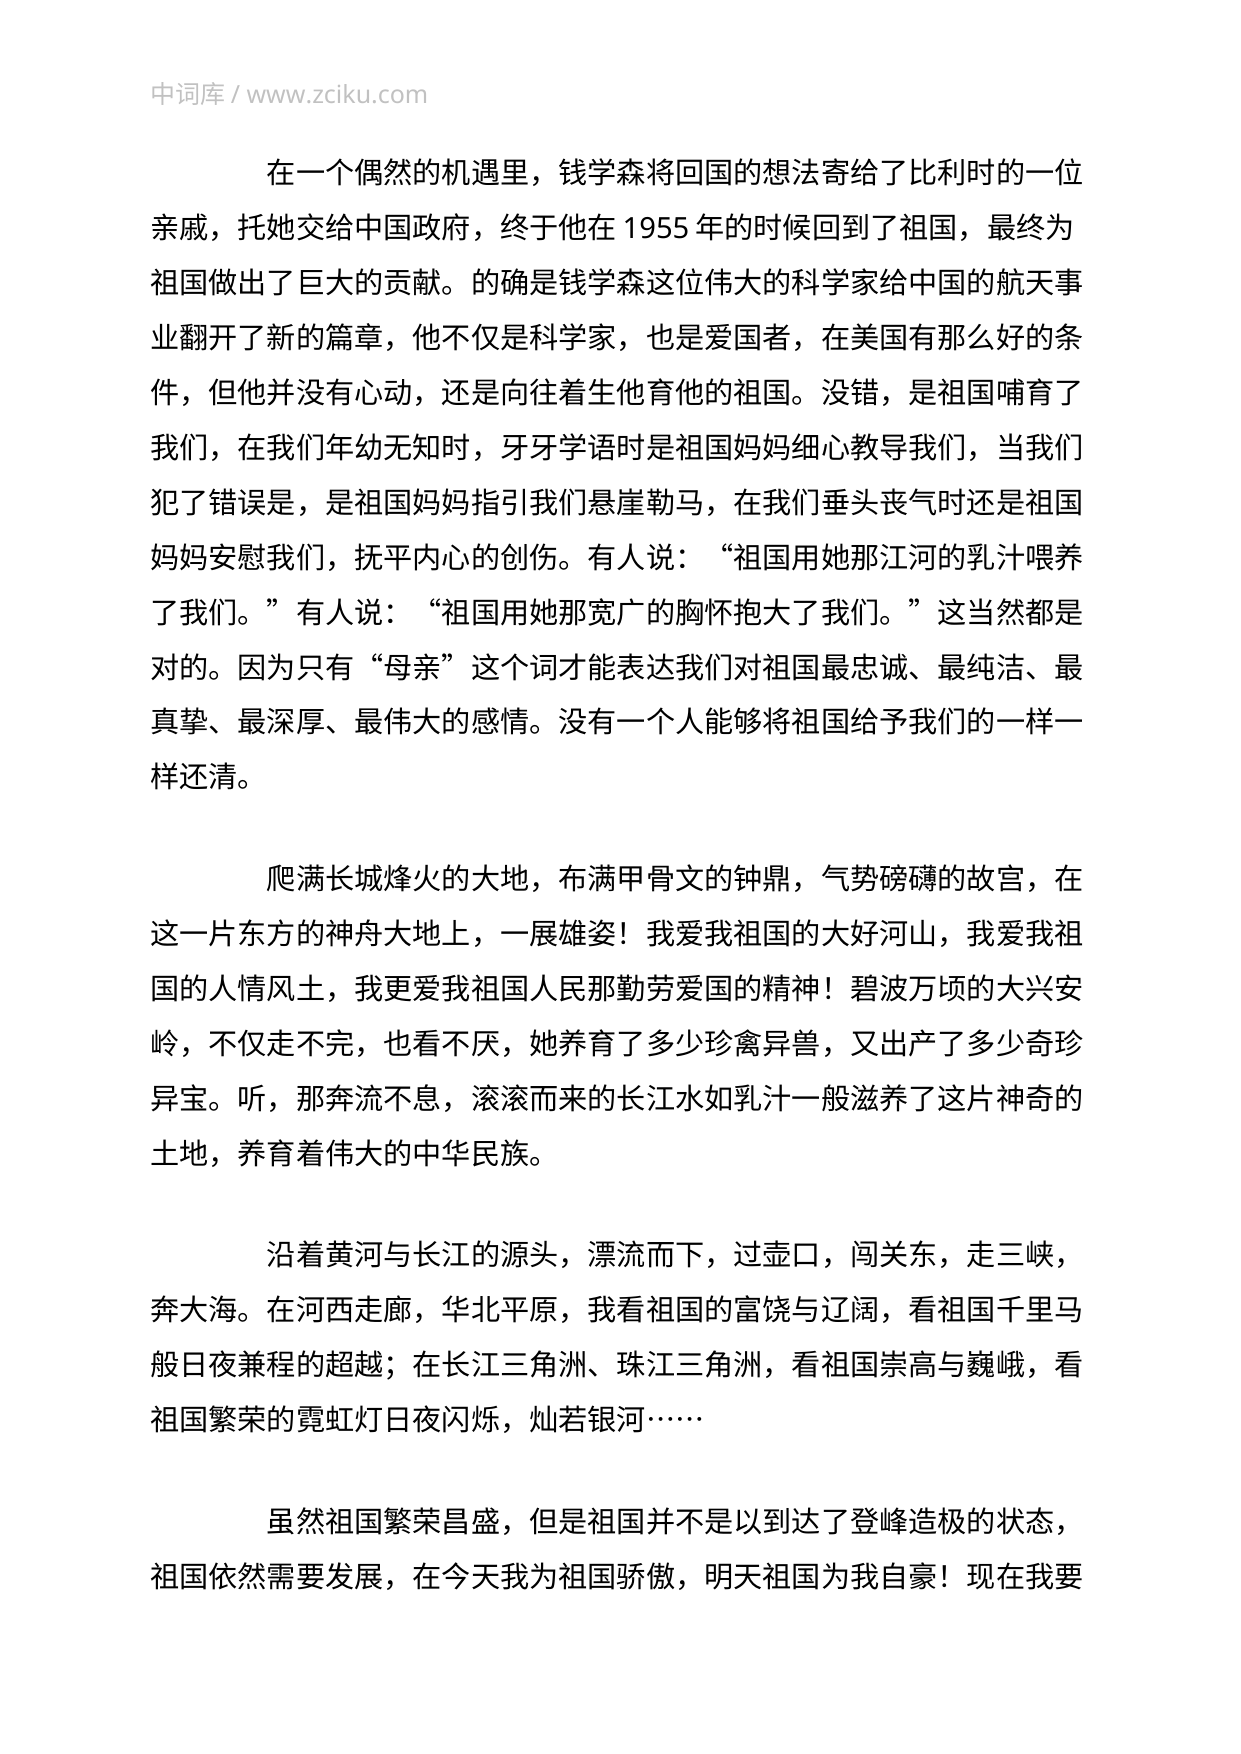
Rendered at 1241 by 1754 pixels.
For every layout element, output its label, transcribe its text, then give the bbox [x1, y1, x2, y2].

text 在一个偶然的机遇里，钱学森将回国的想法寄给了比利时的一位亲戚，托她交给中国政府，终于他在1955年的时候回到了祖国，最终为祖国做出了巨大的贡献。的确是钱学森这位伟大的科学家给中国的航天事业翻开了新的篇章，他不仅是科学家，也是爱国者，在美国有那么好的条件，但他并没有心动，还是向往着生他育他的祖国。没错，是祖国哺育了我们，在我们年幼无知时，牙牙学语时是祖国妈妈细心教导我们，当我们犯了错误是，是祖国妈妈指引我们悬崖勒马，在我们垂头丧气时还是祖国妈妈安慰我们，抚平内心的创伤。有人说：“祖国用她那江河的乳汁喂养了我们。”有人说：“祖国用她那宽广的胸怀抱大了我们。”这当然都是对的。因为只有“母亲”这个词才能表达我们对祖国最忠诚、最纯洁、最真挚、最深厚、最伟大的感情。没有一个人能够将祖国给予我们的一样一样还清。 [150, 150, 1090, 796]
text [150, 1498, 1090, 1596]
text 爬满长城烽火的大地，布满甲骨文的钟鼎，气势磅礴的故宫，在这一片东方的神舟大地上，一展雄姿！我爱我祖国的大好河山，我爱我祖国的人情风土，我更爱我祖国人民那勤劳爱国的精神！碧波万顷的大兴安岭，不仅走不完，也看不厌，她养育了多少珍禽异兽，又出产了多少奇珍异宝。听，那奔流不息，滚滚而来的长江水如乳汁一般滋养了这片神奇的土地，养育着伟大的中华民族。 [150, 856, 1090, 1172]
text 沿着黄河与长江的源头，漂流而下，过壶口，闯关东，走三峡，奔大海。在河西走廊，华北平原，我看祖国的富饶与辽阔，看祖国千里马般日夜兼程的超越；在长江三角洲、珠江三角洲，看祖国崇高与巍峨，看祖国繁荣的霓虹灯日夜闪烁，灿若银河…… [150, 1232, 1090, 1439]
